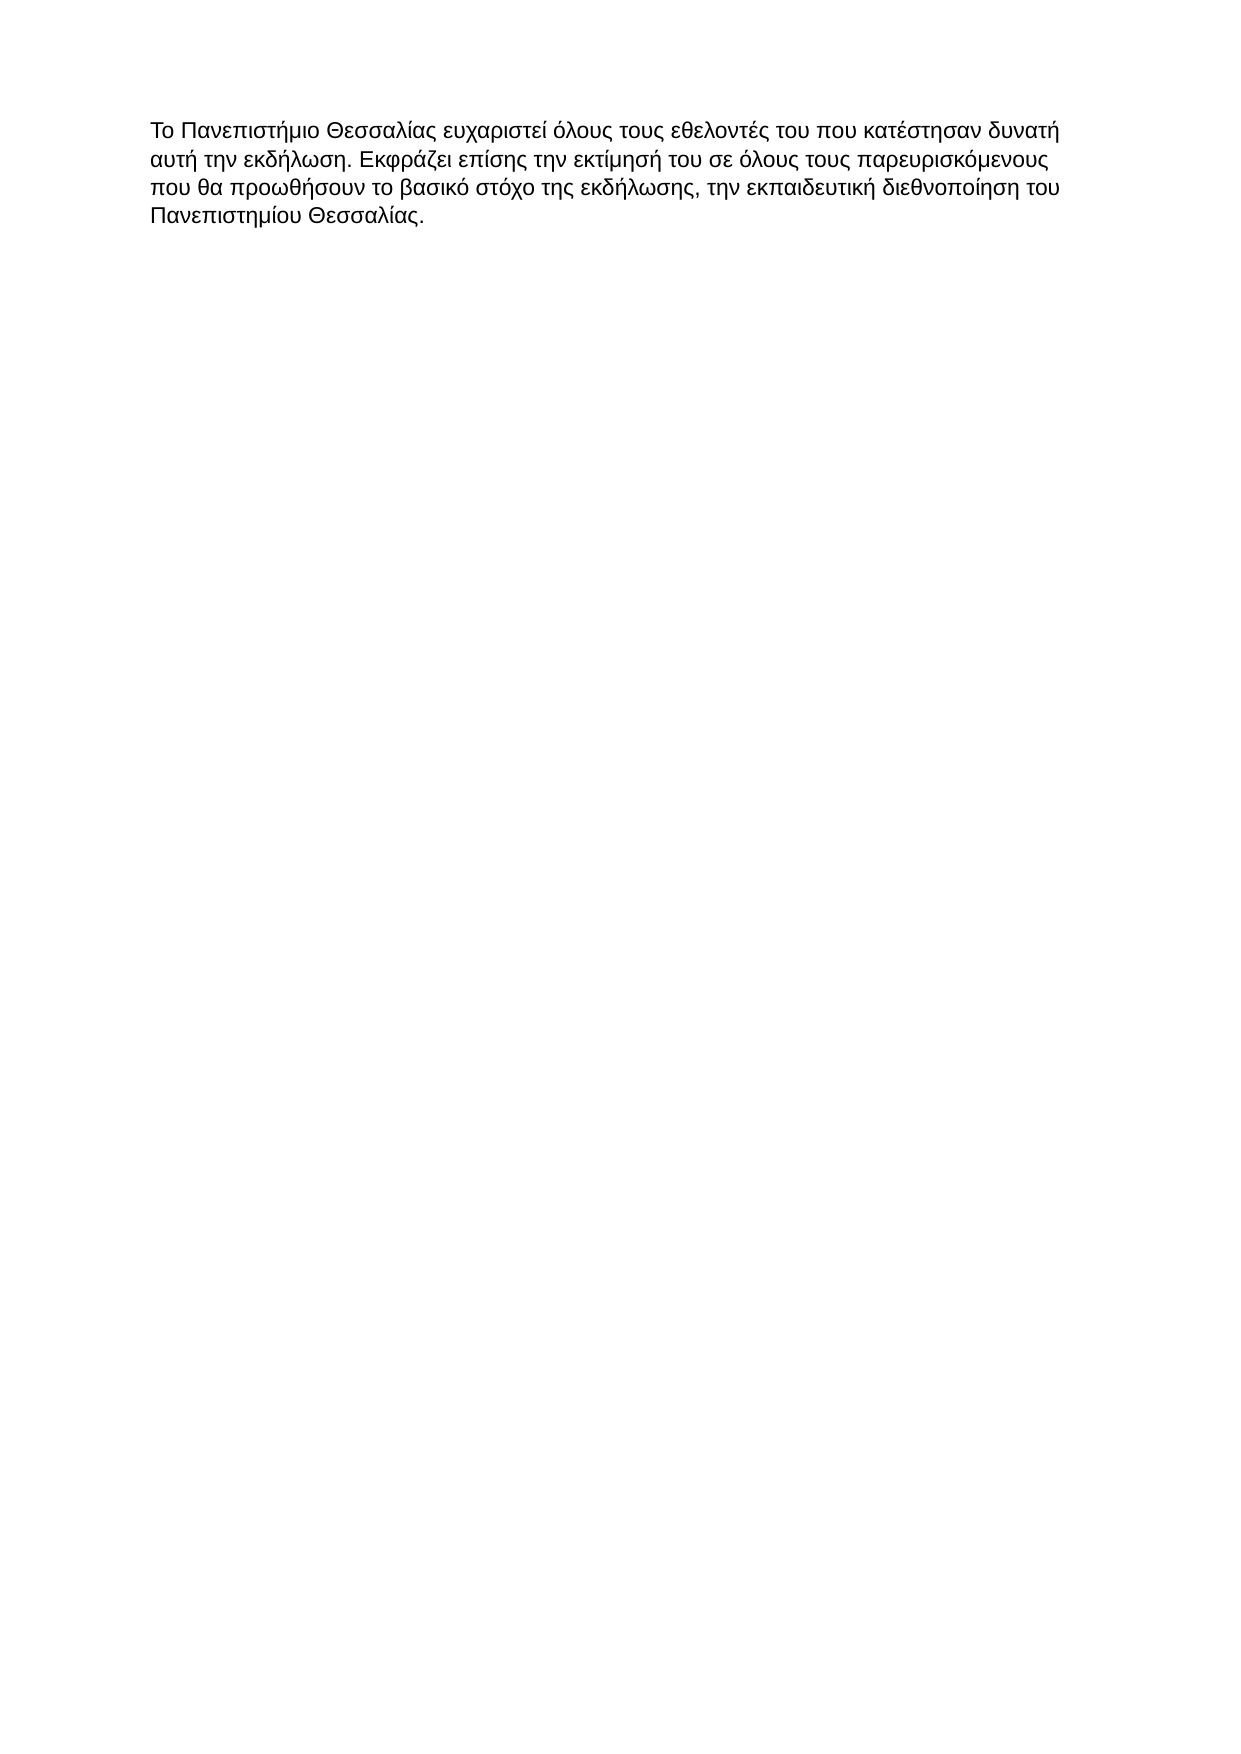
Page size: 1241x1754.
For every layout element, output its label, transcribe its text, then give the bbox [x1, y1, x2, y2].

text Το Πανεπιστήμιο Θεσσαλίας ευχαριστεί όλους τους εθελοντές του που κατέστησαν δυνατή αυτή την εκδήλωση. Εκφράζει επίσης την εκτίμησή του σε όλους τους παρευρισκόμενους που θα προωθήσουν το βασικό στόχο της εκδήλωσης, την εκπαιδευτική διεθνοποίηση του Πανεπιστημίου Θεσσαλίας. [150, 117, 1090, 229]
